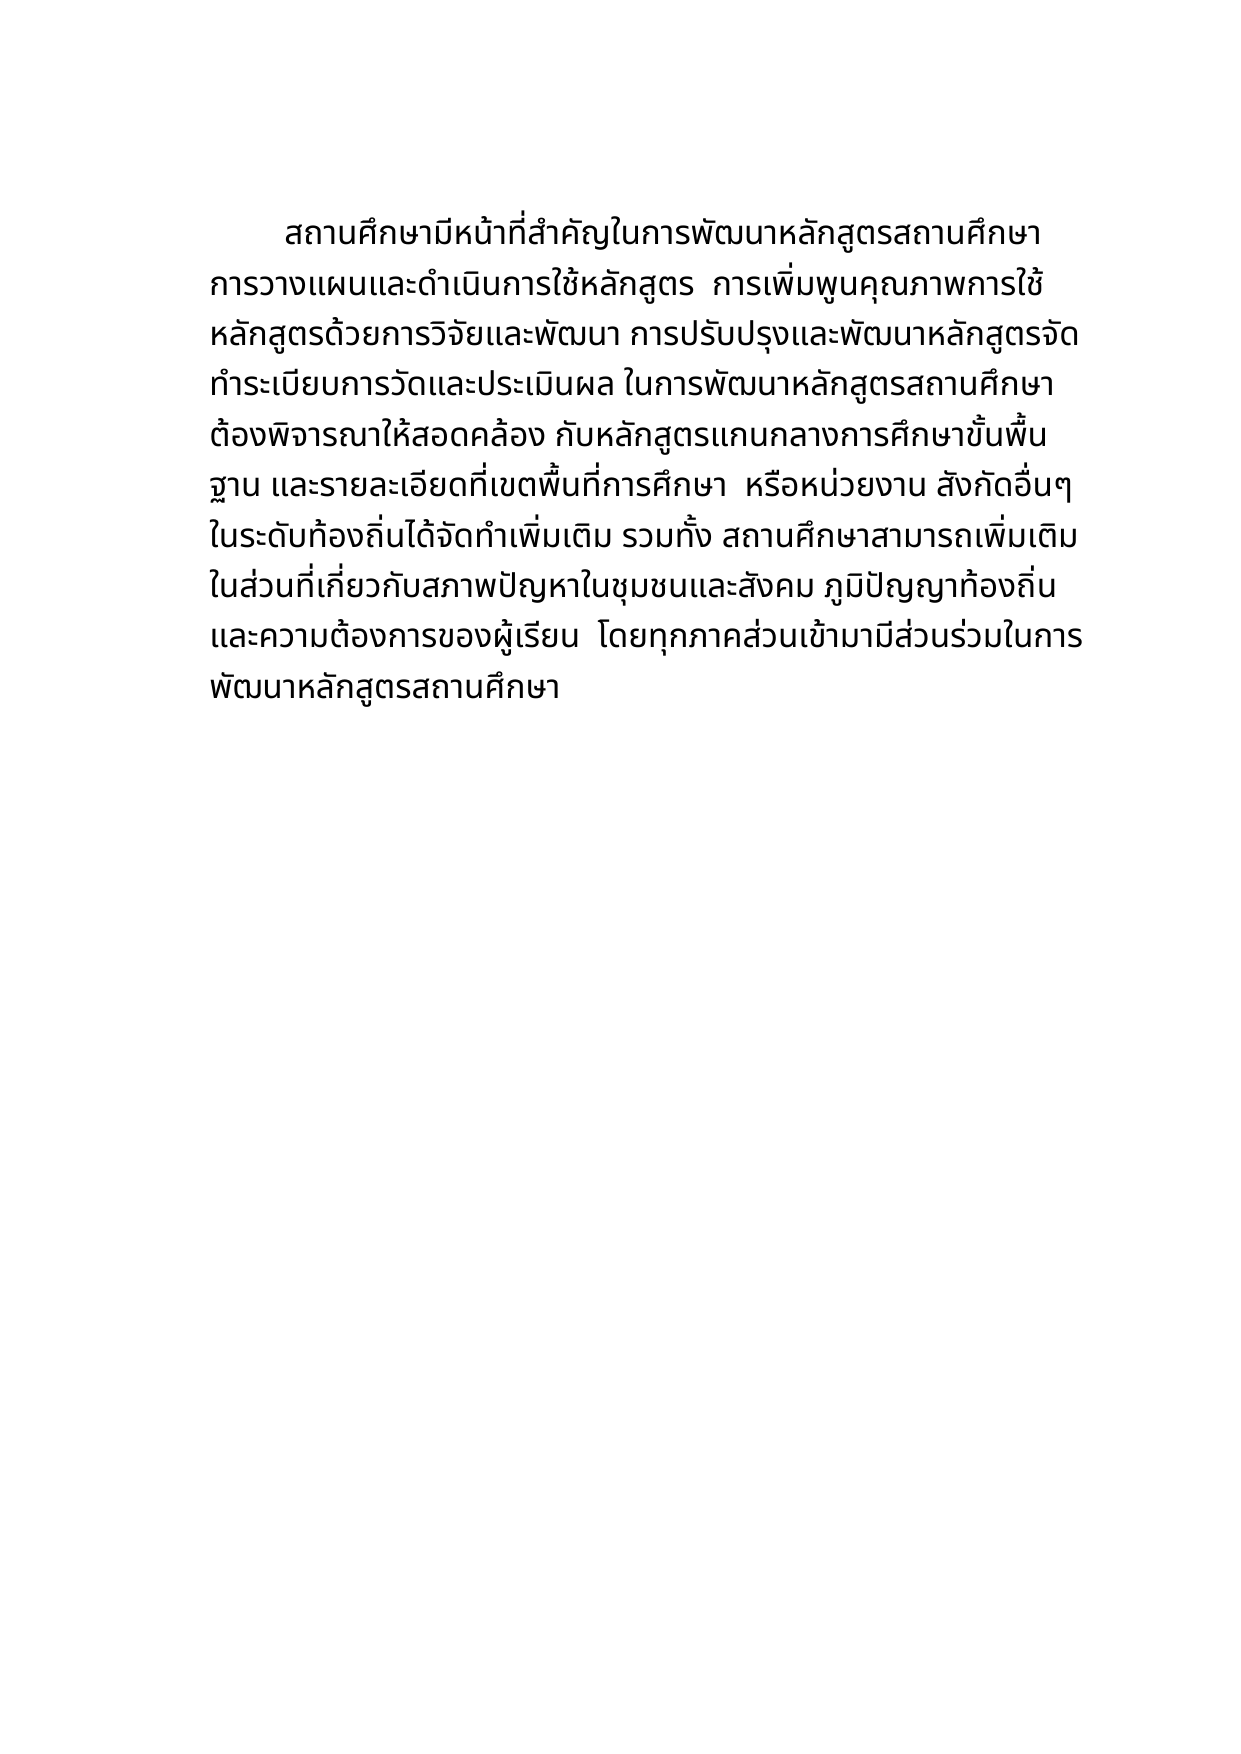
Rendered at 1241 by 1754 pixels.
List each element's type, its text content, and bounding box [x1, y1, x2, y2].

text สถานศึกษามีหน้าที่สำคัญในการพัฒนาหลักสูตรสถานศึกษา การวางแผนและดำเนินการใช้หลักสูตร การเพิ่มพูนคุณภาพการใช้หลักสูตรด้วยการวิจัยและพัฒนา การปรับปรุงและพัฒนาหลักสูตรจัดทำระเบียบการวัดและประเมินผล ในการพัฒนาหลักสูตรสถานศึกษาต้องพิจารณาให้สอดคล้อง กับหลักสูตรแกนกลางการศึกษาขั้นพื้นฐาน และรายละเอียดที่เขตพื้นที่การศึกษา หรือหน่วยงาน สังกัดอื่นๆ ในระดับท้องถิ่นได้จัดทำเพิ่มเติม รวมทั้ง สถานศึกษาสามารถเพิ่มเติมในส่วนที่เกี่ยวกับสภาพปัญหาในชุมชนและสังคม ภูมิปัญญาท้องถิ่น และความต้องการของผู้เรียน โดยทุกภาคส่วนเข้ามามีส่วนร่วมในการพัฒนาหลักสูตรสถานศึกษา [209, 209, 1090, 713]
